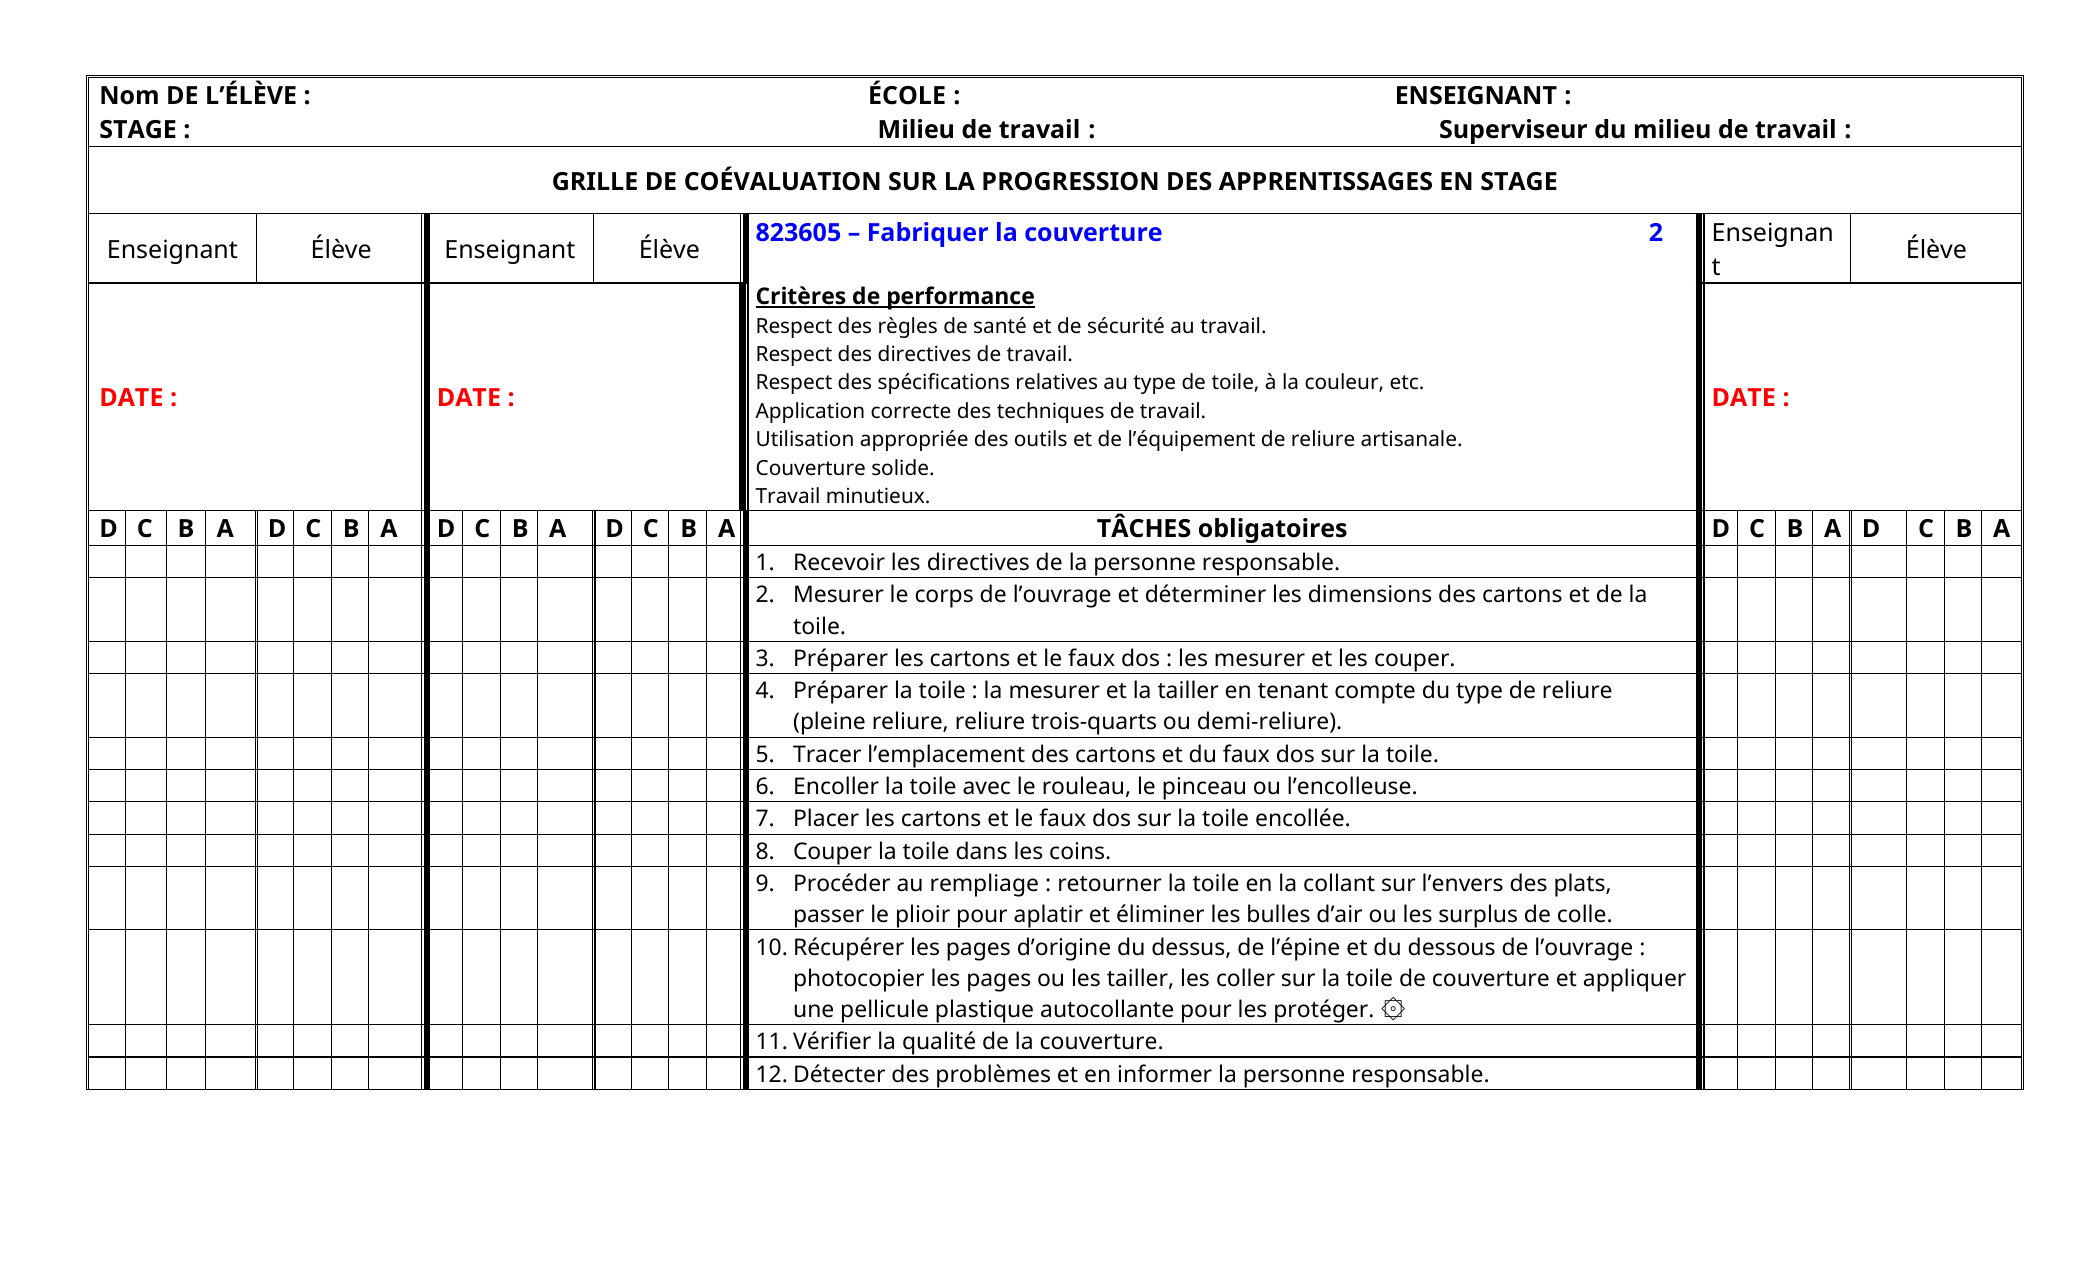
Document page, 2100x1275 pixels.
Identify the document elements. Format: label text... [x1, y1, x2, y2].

table_cell [463, 642, 500, 673]
table_cell [596, 930, 631, 1024]
table_cell C [294, 511, 331, 545]
table_cell TÂCHES obligatoires [749, 511, 1696, 545]
table_cell [126, 642, 166, 673]
table_cell [294, 738, 331, 769]
table_cell [538, 546, 592, 577]
table_cell [632, 642, 668, 673]
table_cell [707, 835, 740, 866]
table_cell [294, 867, 331, 929]
table_cell [1907, 770, 1944, 801]
table_cell Élève [257, 214, 421, 282]
table_cell [707, 578, 740, 641]
table_cell [89, 674, 125, 737]
table_cell [1813, 738, 1849, 769]
table_cell [1813, 1025, 1849, 1056]
table_cell [206, 1058, 255, 1089]
table_cell [1982, 738, 2021, 769]
table_cell Tracer l’emplacement des cartons et du faux dos sur la toile. [749, 738, 1696, 769]
table_cell [596, 802, 631, 833]
table_cell Enseignant [89, 214, 256, 282]
table_cell [669, 738, 706, 769]
table_cell [463, 867, 500, 929]
table_cell [332, 1058, 368, 1089]
table_cell [596, 835, 631, 866]
table_cell Enseignant [430, 214, 593, 282]
table_cell [1852, 642, 1906, 673]
table_cell [430, 674, 462, 737]
table_cell [1982, 1058, 2021, 1089]
table_cell [332, 546, 368, 577]
table_cell [632, 546, 668, 577]
table_cell [430, 930, 462, 1024]
table_cell [1852, 1058, 1906, 1089]
table_cell [463, 1058, 500, 1089]
table_cell [596, 738, 631, 769]
table_cell [538, 930, 592, 1024]
table_cell [126, 930, 166, 1024]
table_cell [463, 578, 500, 641]
table_cell [430, 1058, 462, 1089]
table_cell [1945, 770, 1981, 801]
table_cell [463, 835, 500, 866]
table_cell Préparer la toile : la mesurer et la tailler en tenant compte du type de reliure (pleine reliure, reliure trois-quarts ou demi-reliure). [749, 674, 1696, 737]
table_cell [632, 578, 668, 641]
table_cell Vérifier la qualité de la couverture. [749, 1025, 1696, 1056]
table_cell [294, 770, 331, 801]
table_cell [1738, 546, 1775, 577]
table_cell [258, 1025, 293, 1056]
table_cell [369, 1058, 421, 1089]
table_cell [1907, 578, 1944, 641]
table_cell [1776, 642, 1812, 673]
table_cell [206, 578, 255, 641]
table_cell [463, 674, 500, 737]
table_cell [632, 1058, 668, 1089]
table_cell [463, 738, 500, 769]
table_cell [258, 674, 293, 737]
table_cell [206, 802, 255, 833]
table_cell [294, 1025, 331, 1056]
table_cell [501, 930, 537, 1024]
table_cell [369, 578, 421, 641]
table_cell [1738, 867, 1775, 929]
table_cell [632, 930, 668, 1024]
table_cell [206, 738, 255, 769]
table_cell C [1738, 511, 1775, 545]
table_cell [1945, 674, 1981, 737]
table_cell [1705, 642, 1737, 673]
table_cell [1982, 930, 2021, 1024]
table_cell 823605 – Fabriquer la couverture 2 Critères de performance Respect des règles de santé et de sécurité au travail. Respect des directives de travail. Respect des spécifications relatives au type de toile, à la couleur, etc. Application correcte des techniques de travail. Utilisation appropriée des outils et de l’équipement de reliure artisanale. Couverture solide. Travail minutieux. [749, 214, 1696, 510]
table_cell [669, 642, 706, 673]
table_cell [501, 1058, 537, 1089]
table_cell [126, 802, 166, 833]
table_cell [206, 674, 255, 737]
table_cell [632, 674, 668, 737]
table_cell [258, 802, 293, 833]
table_cell [1705, 867, 1737, 929]
table_cell [501, 738, 537, 769]
table_cell [1945, 930, 1981, 1024]
table_cell [707, 546, 740, 577]
table_cell [1705, 674, 1737, 737]
table_cell [167, 1025, 205, 1056]
table_cell [1813, 930, 1849, 1024]
table_cell [1738, 1058, 1775, 1089]
table_cell [1945, 578, 1981, 641]
table_cell [1776, 578, 1812, 641]
table_cell [126, 770, 166, 801]
table_cell [206, 642, 255, 673]
table_cell [89, 930, 125, 1024]
table_cell [1907, 642, 1944, 673]
table_cell [1945, 1025, 1981, 1056]
table_cell GRILLE DE COÉVALUATION SUR EN STAGE [89, 147, 2021, 213]
table_cell [707, 674, 740, 737]
table_cell [596, 770, 631, 801]
table_cell [430, 578, 462, 641]
table_cell [1852, 674, 1906, 737]
table_cell [1945, 835, 1981, 866]
table_cell [1982, 578, 2021, 641]
table_cell D [430, 511, 462, 545]
table_cell Procéder au rempliage : retourner la toile en la collant sur l’envers des plats, passer le plioir pour aplatir et éliminer les bulles d’air ou les surplus de colle. [749, 867, 1696, 929]
table_cell [1738, 1025, 1775, 1056]
table_cell [1738, 802, 1775, 833]
table_cell [1705, 546, 1737, 577]
table_cell Encoller la toile avec le rouleau, le pinceau ou l’encolleuse. [749, 770, 1696, 801]
table_cell [1705, 930, 1737, 1024]
table_cell [1813, 1058, 1849, 1089]
table_cell [501, 867, 537, 929]
table_cell [1945, 642, 1981, 673]
table_cell [126, 546, 166, 577]
table_cell [463, 770, 500, 801]
table_cell [430, 802, 462, 833]
table_cell A [707, 511, 740, 545]
table_cell [501, 578, 537, 641]
table_cell [1776, 546, 1812, 577]
table_cell [632, 770, 668, 801]
table_cell [369, 835, 421, 866]
table_cell [596, 674, 631, 737]
table_cell [538, 642, 592, 673]
table_cell [463, 802, 500, 833]
table_cell [332, 578, 368, 641]
table_cell [258, 867, 293, 929]
table_cell [258, 835, 293, 866]
table_cell [1907, 738, 1944, 769]
table_cell [1982, 1025, 2021, 1056]
table_cell [1776, 1025, 1812, 1056]
table_cell [126, 1058, 166, 1089]
table_cell [167, 835, 205, 866]
table_cell [1738, 674, 1775, 737]
table_cell [538, 738, 592, 769]
table_cell [206, 1025, 255, 1056]
table_cell [167, 930, 205, 1024]
table_cell [89, 546, 125, 577]
table_cell [1945, 738, 1981, 769]
table_cell [669, 930, 706, 1024]
table_cell B [669, 511, 706, 545]
table_cell [707, 930, 740, 1024]
table_cell [1852, 802, 1906, 833]
table_cell [596, 867, 631, 929]
table_cell [669, 835, 706, 866]
table_cell D [1705, 511, 1737, 545]
table_cell Préparer les cartons et le faux dos : les mesurer et les couper. [749, 642, 1696, 673]
table_cell [1776, 738, 1812, 769]
table_cell [1705, 578, 1737, 641]
table_cell [126, 835, 166, 866]
table_cell [294, 1058, 331, 1089]
table_cell [332, 802, 368, 833]
table_cell [1907, 674, 1944, 737]
table_cell [463, 930, 500, 1024]
table_cell C [632, 511, 668, 545]
table_cell [538, 1025, 592, 1056]
table_cell [1813, 770, 1849, 801]
table_cell [538, 770, 592, 801]
table_cell [258, 1058, 293, 1089]
table_cell [1813, 674, 1849, 737]
table_header Nom DE L’ÉLÈVE : ÉCOLE : ENSEIGNANT : STAGE : Milieu de travail : Superviseur du milieu de travail : [89, 78, 2021, 146]
table_cell [538, 867, 592, 929]
table_cell [1776, 930, 1812, 1024]
table_cell [707, 802, 740, 833]
table_cell [538, 1058, 592, 1089]
table_cell [126, 867, 166, 929]
table_cell [632, 835, 668, 866]
table_cell [1907, 1025, 1944, 1056]
table_cell [369, 770, 421, 801]
table_cell [501, 835, 537, 866]
table_cell [89, 802, 125, 833]
table_cell [167, 578, 205, 641]
table_cell [1982, 802, 2021, 833]
table_cell [1738, 642, 1775, 673]
table_cell DATE : [89, 284, 421, 510]
table_cell [1982, 642, 2021, 673]
table_cell [89, 835, 125, 866]
table_cell [258, 642, 293, 673]
table_cell [1852, 770, 1906, 801]
table_cell [1852, 578, 1906, 641]
table_cell [126, 674, 166, 737]
table_cell [538, 802, 592, 833]
table_cell [1852, 738, 1906, 769]
table_cell [1705, 835, 1737, 866]
table_cell [89, 1025, 125, 1056]
table_cell [1907, 802, 1944, 833]
table_cell A [206, 511, 255, 545]
table_cell [1907, 867, 1944, 929]
table_cell [332, 835, 368, 866]
table_cell [1982, 867, 2021, 929]
table_cell [669, 1025, 706, 1056]
table_cell [1705, 738, 1737, 769]
table_cell [538, 578, 592, 641]
table_cell [206, 546, 255, 577]
table_cell [1852, 835, 1906, 866]
table_cell [707, 770, 740, 801]
table_cell [1982, 674, 2021, 737]
table_cell [332, 770, 368, 801]
table_cell [1813, 802, 1849, 833]
table_cell [126, 738, 166, 769]
table_cell [1776, 867, 1812, 929]
table_cell [167, 546, 205, 577]
table_cell [89, 642, 125, 673]
table_cell B [167, 511, 205, 545]
table_cell [707, 867, 740, 929]
table_cell [167, 674, 205, 737]
table_cell Récupérer les pages d’origine du dessus, de l’épine et du dessous de l’ouvrage : photocopier les pages ou les tailler, les coller sur la toile de couverture et appliquer une pellicule plastique autocollante pour les protéger. ۞ [749, 930, 1696, 1024]
table_cell [294, 930, 331, 1024]
table_cell [89, 770, 125, 801]
table_cell [1852, 1025, 1906, 1056]
table_cell [1776, 835, 1812, 866]
table_cell [707, 642, 740, 673]
table_cell Recevoir les directives de la personne responsable. [749, 546, 1696, 577]
table_cell [501, 770, 537, 801]
table_cell [1982, 770, 2021, 801]
table_cell B [1776, 511, 1812, 545]
table_cell [1813, 546, 1849, 577]
table_cell [1705, 802, 1737, 833]
table_cell D [596, 511, 631, 545]
table_cell [1776, 802, 1812, 833]
table_cell [707, 1025, 740, 1056]
table_cell [294, 546, 331, 577]
table_cell A [1982, 511, 2021, 545]
table_cell [369, 802, 421, 833]
table_cell [294, 578, 331, 641]
table_cell [332, 674, 368, 737]
table_cell [669, 546, 706, 577]
table_cell [1813, 642, 1849, 673]
table_cell [332, 738, 368, 769]
table_cell [1813, 578, 1849, 641]
table_cell [1907, 930, 1944, 1024]
table_cell [167, 738, 205, 769]
table_cell [501, 674, 537, 737]
table_cell D [89, 511, 125, 545]
table_cell [596, 1025, 631, 1056]
table_cell [167, 1058, 205, 1089]
table_cell Détecter des problèmes et en informer la personne responsable. [749, 1058, 1696, 1089]
table_cell Élève [1851, 214, 2021, 282]
table_cell Couper la toile dans les coins. [749, 835, 1696, 866]
table_cell [258, 546, 293, 577]
table_cell [167, 867, 205, 929]
table_cell [1852, 930, 1906, 1024]
table_cell [632, 867, 668, 929]
table_cell C [1907, 511, 1944, 545]
table_cell [258, 738, 293, 769]
table_cell [632, 738, 668, 769]
table_cell [332, 930, 368, 1024]
table_cell [430, 1025, 462, 1056]
table_cell [126, 578, 166, 641]
table_cell [1852, 546, 1906, 577]
table_cell [206, 930, 255, 1024]
table_cell Élève [594, 214, 740, 282]
table_cell [167, 802, 205, 833]
table_cell [538, 674, 592, 737]
table_cell [430, 642, 462, 673]
table_cell A [1813, 511, 1849, 545]
table_cell [1705, 770, 1737, 801]
table_cell [206, 867, 255, 929]
table_cell [167, 642, 205, 673]
table_cell [430, 546, 462, 577]
table_cell [206, 770, 255, 801]
table_cell [89, 867, 125, 929]
table_cell [707, 1058, 740, 1089]
table_cell [669, 770, 706, 801]
table_cell [89, 738, 125, 769]
table_cell [463, 546, 500, 577]
table_cell [89, 578, 125, 641]
table_cell [167, 770, 205, 801]
table_cell D [258, 511, 293, 545]
table_cell Placer les cartons et le faux dos sur la toile encollée. [749, 802, 1696, 833]
table_cell B [1945, 511, 1981, 545]
table_cell [294, 674, 331, 737]
table_cell [332, 642, 368, 673]
table_cell [596, 642, 631, 673]
table_cell [1907, 546, 1944, 577]
table_cell [463, 1025, 500, 1056]
table_cell [258, 930, 293, 1024]
table_cell [430, 770, 462, 801]
table_cell [369, 867, 421, 929]
table_cell [89, 1058, 125, 1089]
table_cell [596, 546, 631, 577]
table_cell [1907, 835, 1944, 866]
table_cell [294, 802, 331, 833]
table_cell D [1852, 511, 1906, 545]
table_cell C [126, 511, 166, 545]
table_cell [258, 770, 293, 801]
table_cell DATE : [1705, 284, 2021, 510]
table_cell [1705, 1025, 1737, 1056]
table_cell [1852, 867, 1906, 929]
table_cell [206, 835, 255, 866]
table_cell [332, 867, 368, 929]
table_cell [332, 1025, 368, 1056]
table_cell [1813, 867, 1849, 929]
table_cell [596, 578, 631, 641]
table_cell B [332, 511, 368, 545]
table_cell [632, 802, 668, 833]
table_cell C [463, 511, 500, 545]
table_cell [126, 1025, 166, 1056]
table_cell [294, 642, 331, 673]
table_cell [669, 674, 706, 737]
table_cell [538, 835, 592, 866]
table_cell [669, 578, 706, 641]
table_cell [1945, 1058, 1981, 1089]
table_cell [1738, 738, 1775, 769]
table_cell [1907, 1058, 1944, 1089]
table_cell [1982, 835, 2021, 866]
table_cell [369, 642, 421, 673]
table_cell [1945, 802, 1981, 833]
table_cell [1705, 1058, 1737, 1089]
table_cell [369, 738, 421, 769]
table_cell [501, 1025, 537, 1056]
table_cell [294, 835, 331, 866]
table_cell [1738, 835, 1775, 866]
table_cell A [538, 511, 592, 545]
table_cell [369, 546, 421, 577]
table_cell [596, 1058, 631, 1089]
table_cell [1982, 546, 2021, 577]
table_cell [430, 738, 462, 769]
table_cell [707, 738, 740, 769]
table_cell [258, 578, 293, 641]
table_cell [1776, 770, 1812, 801]
table_cell [501, 642, 537, 673]
table_cell A [369, 511, 421, 545]
table_cell [369, 674, 421, 737]
table_cell [1738, 930, 1775, 1024]
table_cell Enseignant [1705, 214, 1850, 282]
table_cell [1945, 546, 1981, 577]
table_cell B [501, 511, 537, 545]
table_cell [369, 930, 421, 1024]
table_cell [1945, 867, 1981, 929]
table_cell Mesurer le corps de l’ouvrage et déterminer les dimensions des cartons et de la toile. [749, 578, 1696, 641]
table_cell [669, 1058, 706, 1089]
table_cell [1738, 770, 1775, 801]
table_cell [669, 867, 706, 929]
table_cell [1813, 835, 1849, 866]
table_cell DATE : [430, 284, 739, 510]
table_cell [501, 802, 537, 833]
table_cell [1738, 578, 1775, 641]
table_cell [369, 1025, 421, 1056]
table_cell [501, 546, 537, 577]
table_cell [1776, 674, 1812, 737]
table_cell [1776, 1058, 1812, 1089]
table_cell [430, 867, 462, 929]
table_cell [632, 1025, 668, 1056]
table_cell [669, 802, 706, 833]
table_cell [430, 835, 462, 866]
